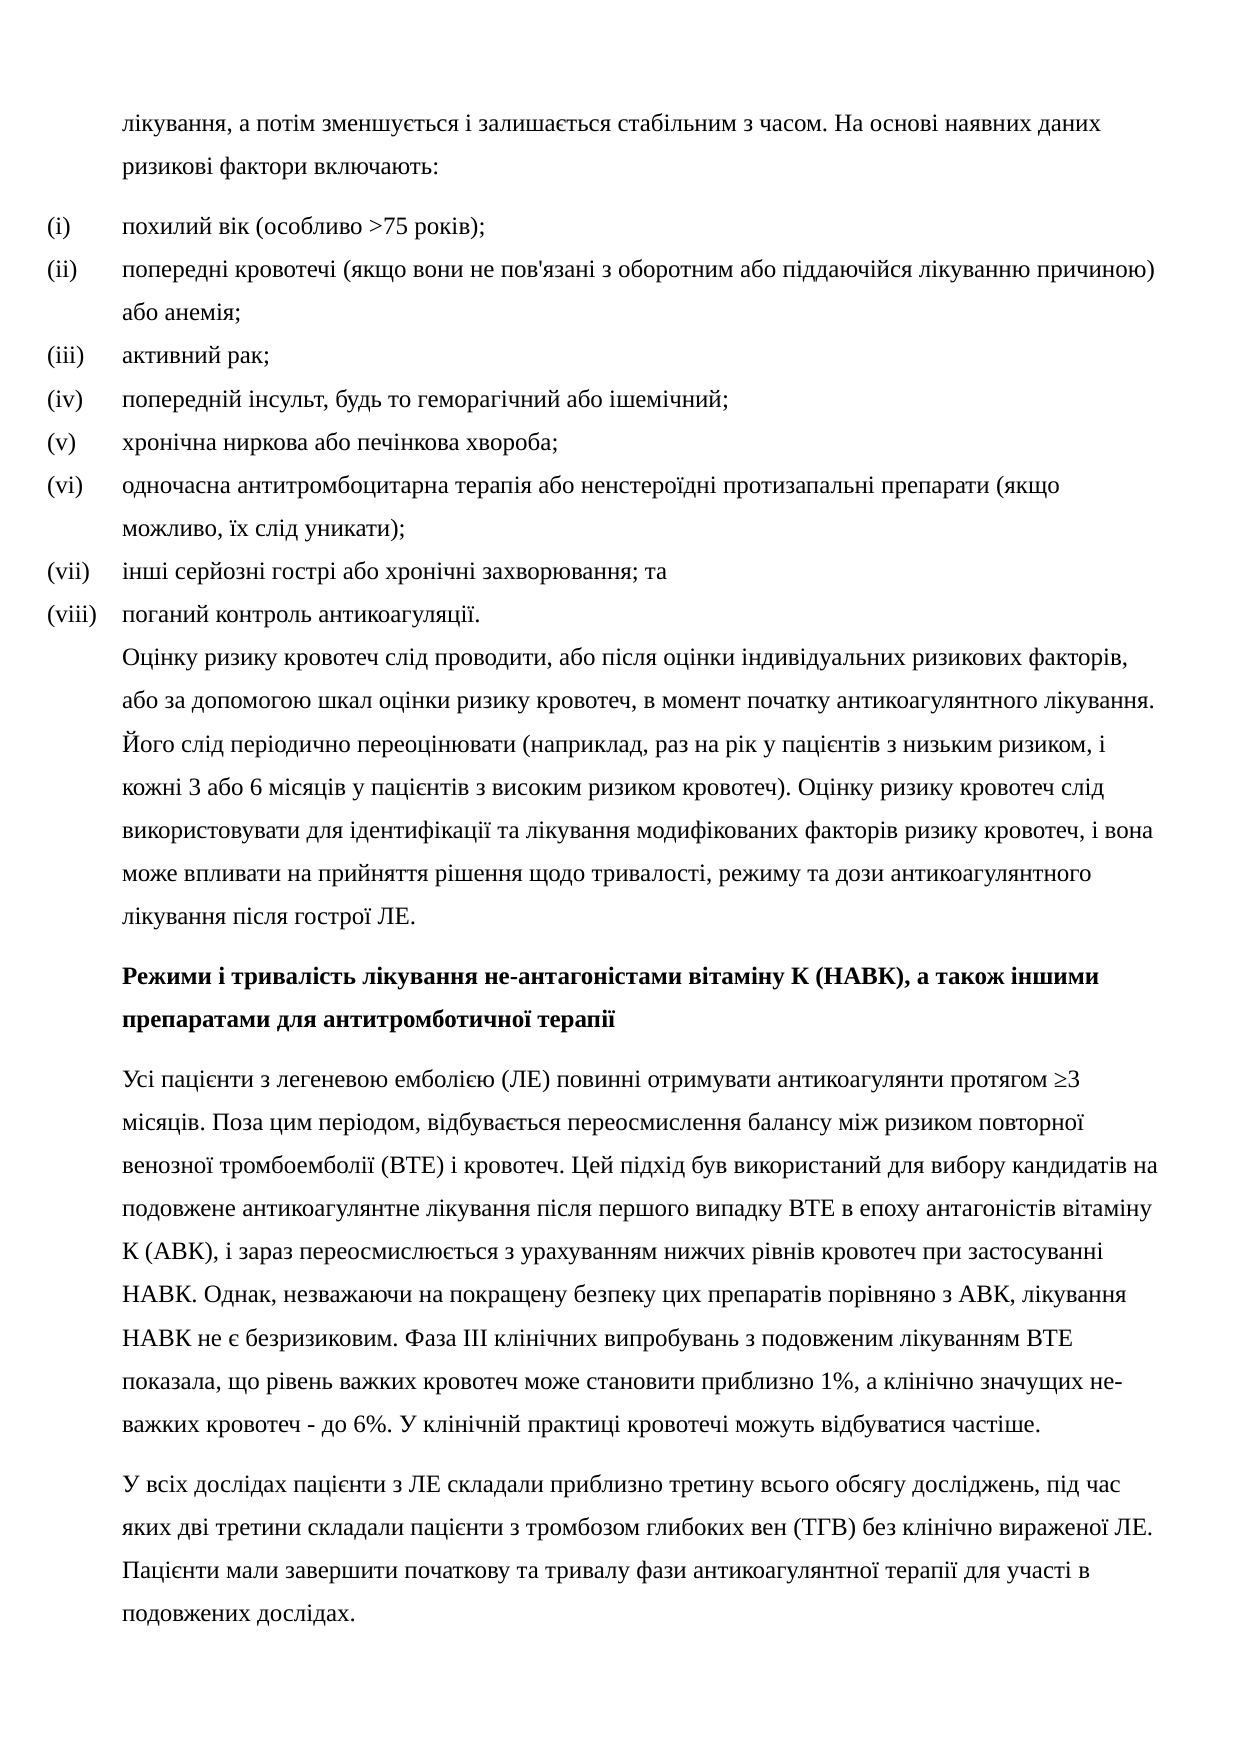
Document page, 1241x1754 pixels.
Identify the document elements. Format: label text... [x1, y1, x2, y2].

list похилий вік (особливо >75 років); [47, 211, 1163, 240]
list активний рак; [47, 341, 1163, 369]
list поганий контроль антикоагуляції. [47, 599, 1163, 628]
text У всіх дослідах пацієнти з ЛЕ складали приблизно третину всього обсягу досліджень, під час яких дві третини складали пацієнти з тромбозом глибоких вен (ТГВ) без клінічно вираженої ЛЕ. Пацієнти мали завершити початкову та тривалу фази антикоагулянтної терапії для участі в подовжених дослідах. [122, 1469, 1163, 1627]
text Усі пацієнти з легеневою емболією (ЛЕ) повинні отримувати антикоагулянти протягом ≥3 місяців. Поза цим періодом, відбувається переосмислення балансу між ризиком повторної венозної тромбоемболії (ВТЕ) і кровотеч. Цей підхід був використаний для вибору кандидатів на подовжене антикоагулянтне лікування після першого випадку ВТЕ в епоху антагоністів вітаміну К (АВК), і зараз переосмислюється з урахуванням нижчих рівнів кровотеч при застосуванні НАВК. Однак, незважаючи на покращену безпеку цих препаратів порівняно з АВК, лікування НАВК не є безризиковим. Фаза III клінічних випробувань з подовженим лікуванням ВТЕ показала, що рівень важких кровотеч може становити приблизно 1%, а клінічно значущих не-важких кровотеч - до 6%. У клінічній практиці кровотечі можуть відбуватися частіше. [122, 1064, 1163, 1438]
text Оцінку ризику кровотеч слід проводити, або після оцінки індивідуальних ризикових факторів, або за допомогою шкал оцінки ризику кровотеч, в момент початку антикоагулянтного лікування. Його слід періодично переоцінювати (наприклад, раз на рік у пацієнтів з низьким ризиком, і кожні 3 або 6 місяців у пацієнтів з високим ризиком кровотеч). Оцінку ризику кровотеч слід використовувати для ідентифікації та лікування модифікованих факторів ризику кровотеч, і вона може впливати на прийняття рішення щодо тривалості, режиму та дози антикоагулянтного лікування після гострої ЛЕ. [122, 642, 1163, 930]
list одночасна антитромбоцитарна терапія або ненстероїдні протизапальні препарати (якщо можливо, їх слід уникати); [47, 470, 1163, 542]
list попередній інсульт, будь то геморагічний або ішемічний; [47, 384, 1163, 412]
list попередні кровотечі (якщо вони не пов'язані з оборотним або піддаючійся лікуванню причиною) або анемія; [47, 254, 1163, 326]
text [122, 108, 1163, 180]
text Режими і тривалість лікування не-антагоністами вітаміну К (НАВК), а також іншими препаратами для антитромботичної терапії [122, 961, 1163, 1033]
list інші серйозні гострі або хронічні захворювання; та [47, 556, 1163, 585]
list хронічна ниркова або печінкова хвороба; [47, 427, 1163, 456]
